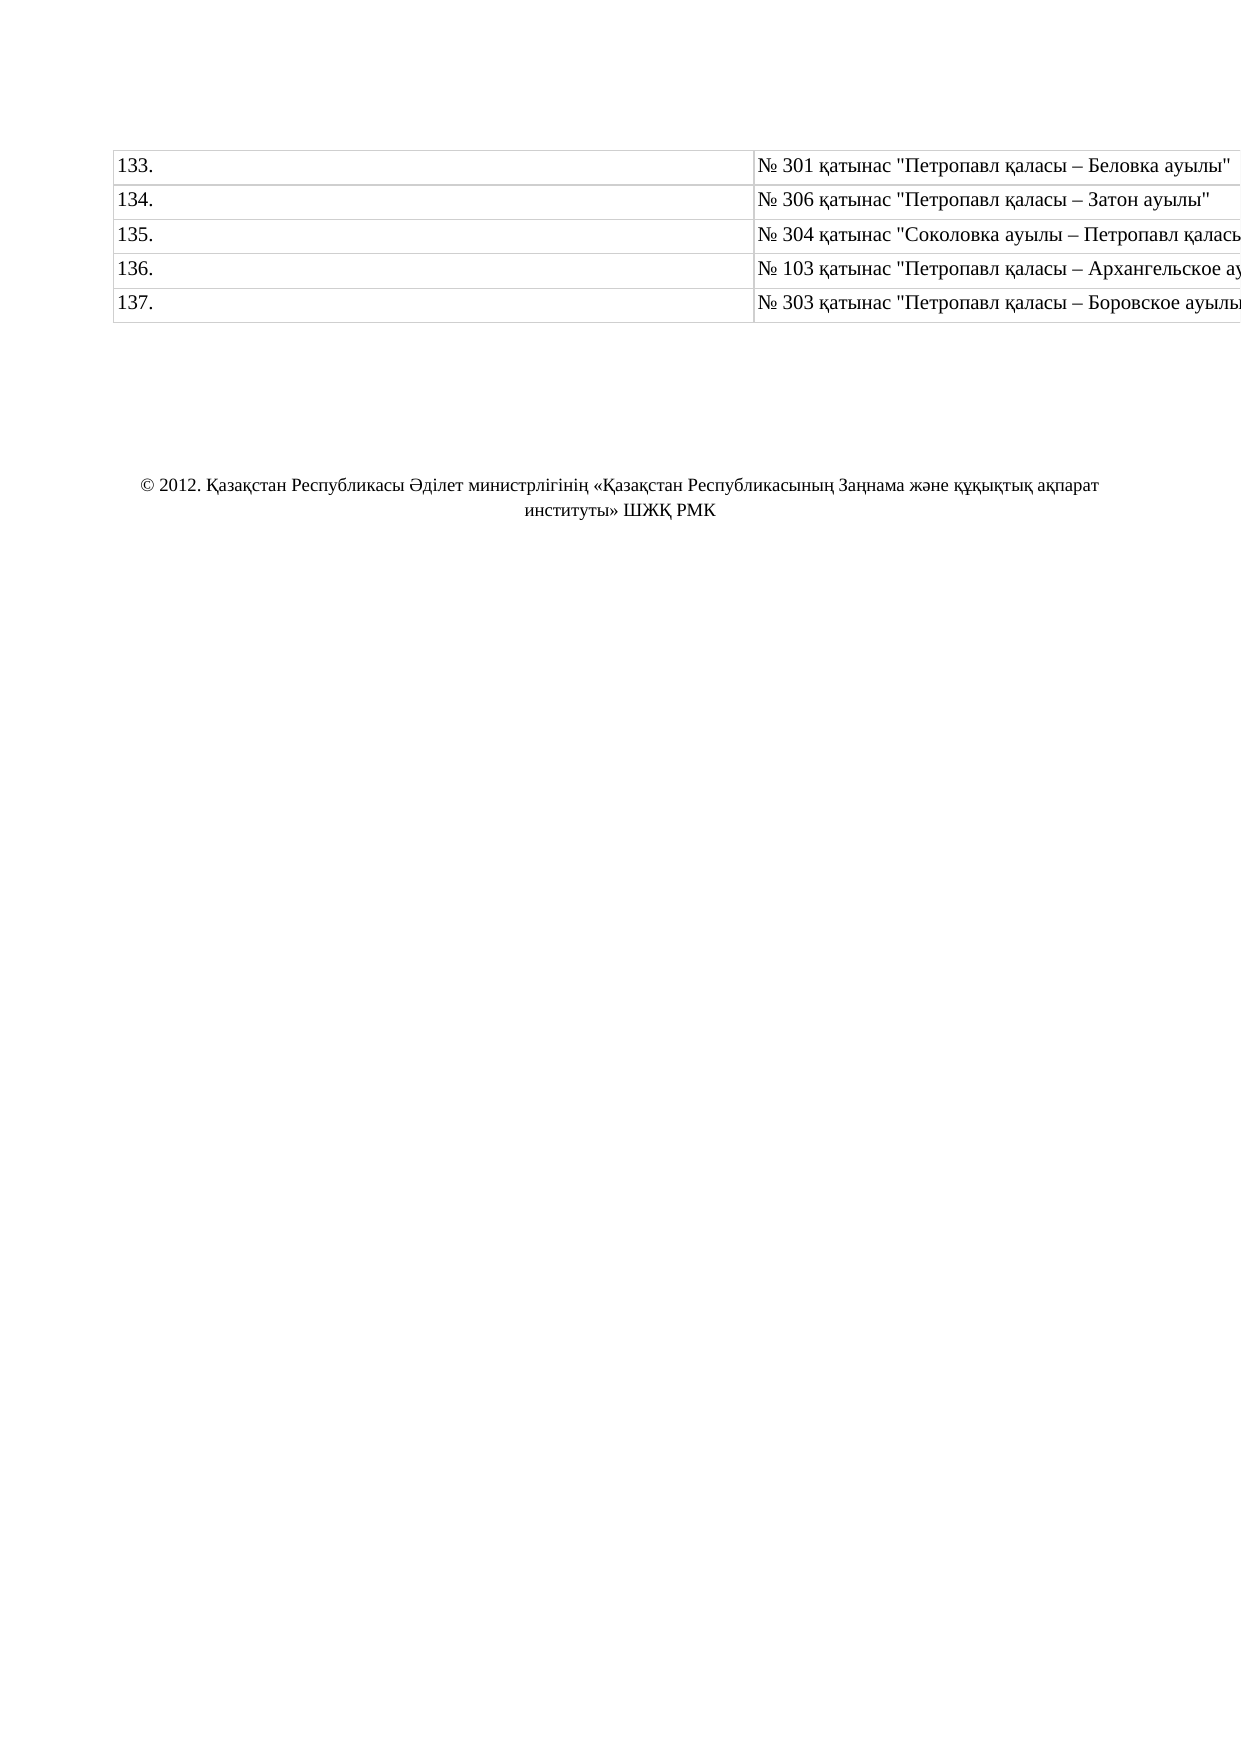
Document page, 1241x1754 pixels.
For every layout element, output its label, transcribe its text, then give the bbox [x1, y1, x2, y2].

table_cell № 103 қатынас "Петропавл қаласы – Архангельское ауылы" [755, 254, 1240, 287]
table_cell № 306 қатынас "Петропавл қаласы – Затон ауылы" [755, 186, 1240, 219]
table_cell № 301 қатынас "Петропавл қаласы – Беловка ауылы" [755, 151, 1240, 184]
table_cell 135. [114, 220, 753, 253]
table_cell № 303 қатынас "Петропавл қаласы – Боровское ауылы [755, 289, 1240, 322]
table_cell 133. [114, 151, 753, 184]
table_cell 137. [114, 289, 753, 322]
table_cell № 304 қатынас "Соколовка ауылы – Петропавл қаласы" [755, 220, 1240, 253]
text © 2012. Қазақстан Республикасы Әділет министрлігінің «Қазақстан Республикасының Заңнама және құқықтық ақпарат институты» ШЖҚ РМК [112, 474, 1128, 521]
table_cell 136. [114, 254, 753, 287]
table_cell 134. [114, 186, 753, 219]
